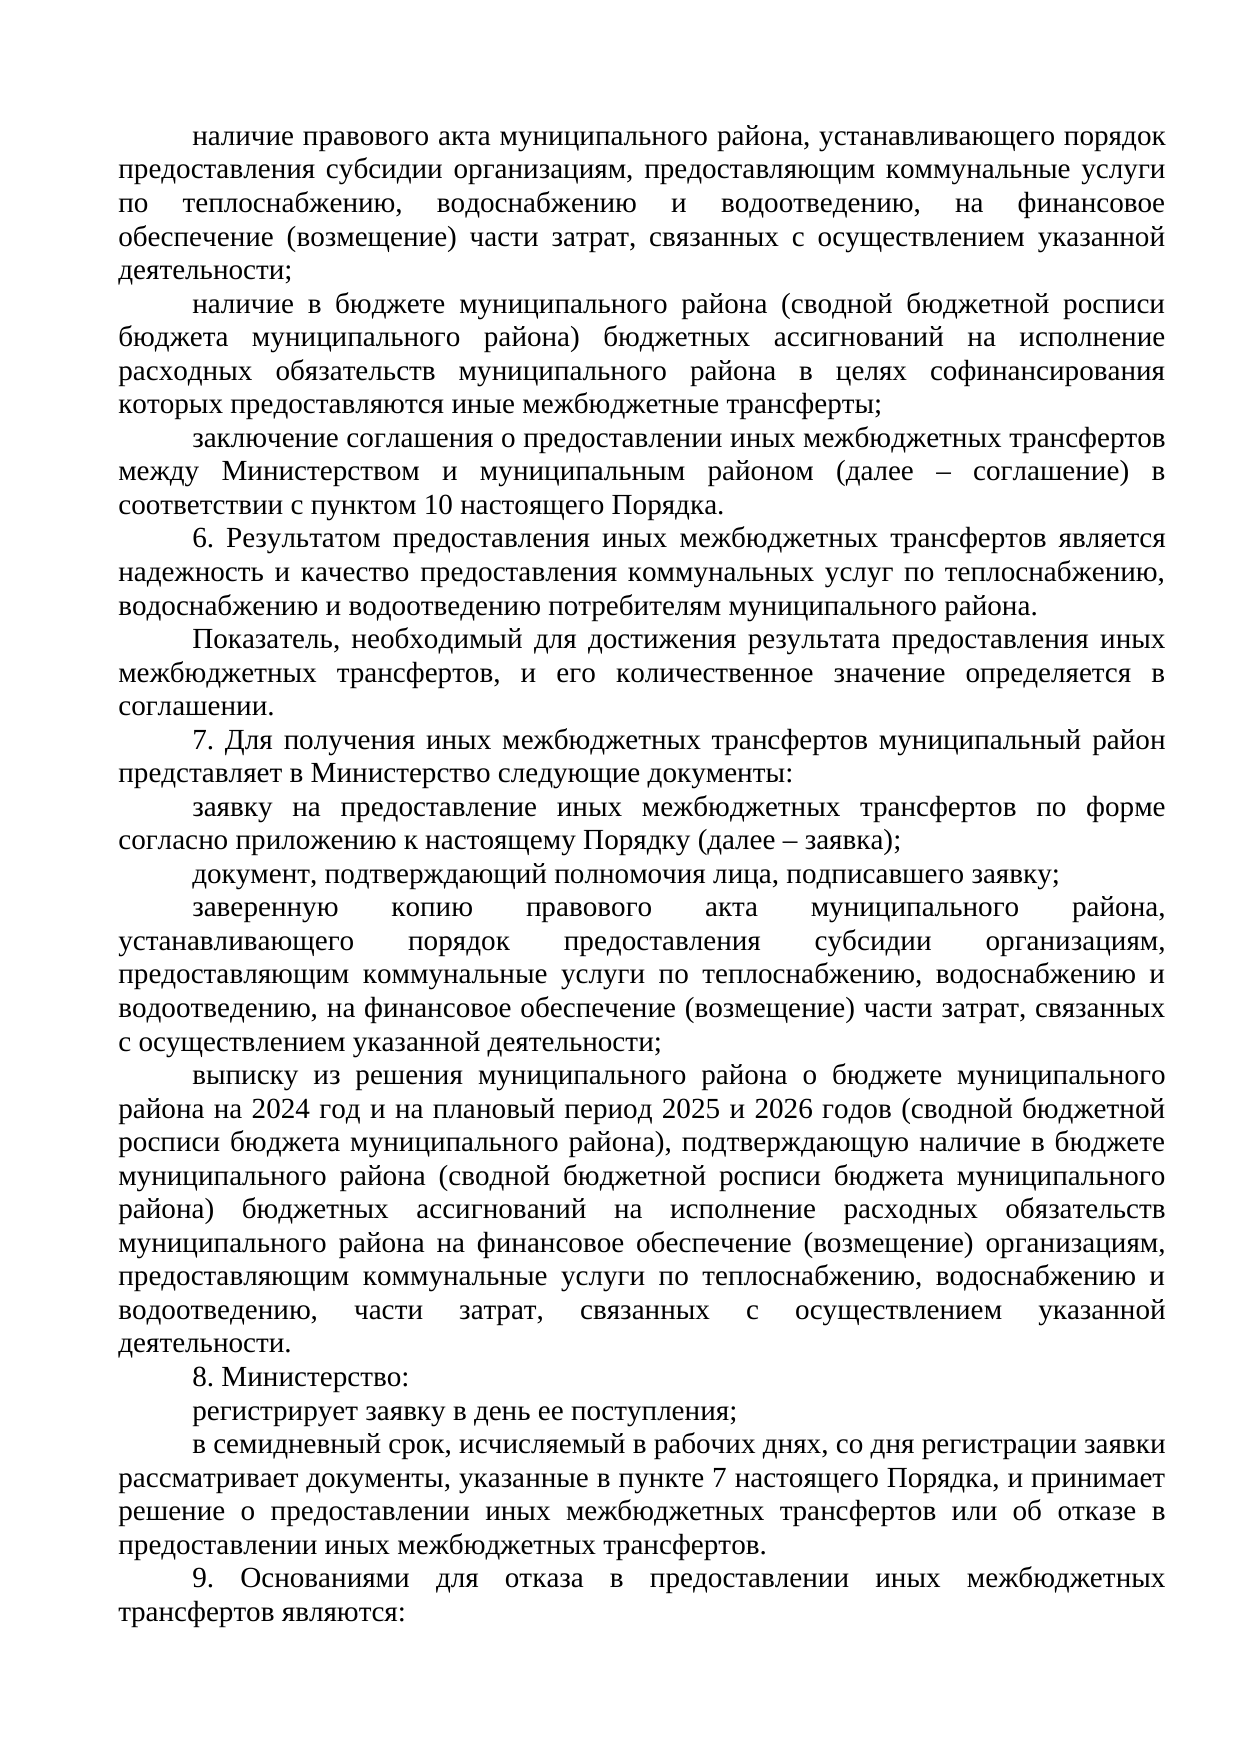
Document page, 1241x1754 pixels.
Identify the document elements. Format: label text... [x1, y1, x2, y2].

text документ, подтверждающий полномочия лица, подписавшего заявку; [118, 856, 1166, 889]
text 8. Министерство: [118, 1359, 1166, 1393]
text 6. Результатом предоставления иных межбюджетных трансфертов является надежность и качество предоставления коммунальных услуг по теплоснабжению, водоснабжению и водоотведению потребителям муниципального района. [118, 521, 1166, 621]
text в семидневный срок, исчисляемый в рабочих днях, со дня регистрации заявки рассматривает документы, указанные в пункте 7 настоящего Порядка, и принимает решение о предоставлении иных межбюджетных трансфертов или об отказе в предоставлении иных межбюджетных трансфертов. [118, 1426, 1166, 1560]
text выписку из решения муниципального района о бюджете муниципального района на 2024 год и на плановый период 2025 и 2026 годов (сводной бюджетной росписи бюджета муниципального района), подтверждающую наличие в бюджете муниципального района (сводной бюджетной росписи бюджета муниципального района) бюджетных ассигнований на исполнение расходных обязательств муниципального района на финансовое обеспечение (возмещение) организациям, предоставляющим коммунальные услуги по теплоснабжению, водоснабжению и водоотведению, части затрат, связанных с осуществлением указанной деятельности. [118, 1057, 1166, 1359]
text заключение соглашения о предоставлении иных межбюджетных трансфертов между Министерством и муниципальным районом (далее – соглашение) в соответствии с пунктом 10 настоящего Порядка. [118, 420, 1166, 521]
text наличие правового акта муниципального района, устанавливающего порядок предоставления субсидии организациям, предоставляющим коммунальные услуги по теплоснабжению, водоснабжению и водоотведению, на финансовое обеспечение (возмещение) части затрат, связанных с осуществлением указанной деятельности; [118, 118, 1166, 286]
text заявку на предоставление иных межбюджетных трансфертов по форме согласно приложению к настоящему Порядку (далее – заявка); [118, 789, 1166, 856]
text 9. Основаниями для отказа в предоставлении иных межбюджетных трансфертов являются: [118, 1560, 1166, 1627]
text регистрирует заявку в день ее поступления; [118, 1393, 1166, 1426]
text заверенную копию правового акта муниципального района, устанавливающего порядок предоставления субсидии организациям, предоставляющим коммунальные услуги по теплоснабжению, водоснабжению и водоотведению, на финансовое обеспечение (возмещение) части затрат, связанных с осуществлением указанной деятельности; [118, 889, 1166, 1057]
text Показатель, необходимый для достижения результата предоставления иных межбюджетных трансфертов, и его количественное значение определяется в соглашении. [118, 621, 1166, 722]
text наличие в бюджете муниципального района (сводной бюджетной росписи бюджета муниципального района) бюджетных ассигнований на исполнение расходных обязательств муниципального района в целях софинансирования которых предоставляются иные межбюджетные трансферты; [118, 286, 1166, 420]
text 7. Для получения иных межбюджетных трансфертов муниципальный район представляет в Министерство следующие документы: [118, 722, 1166, 789]
